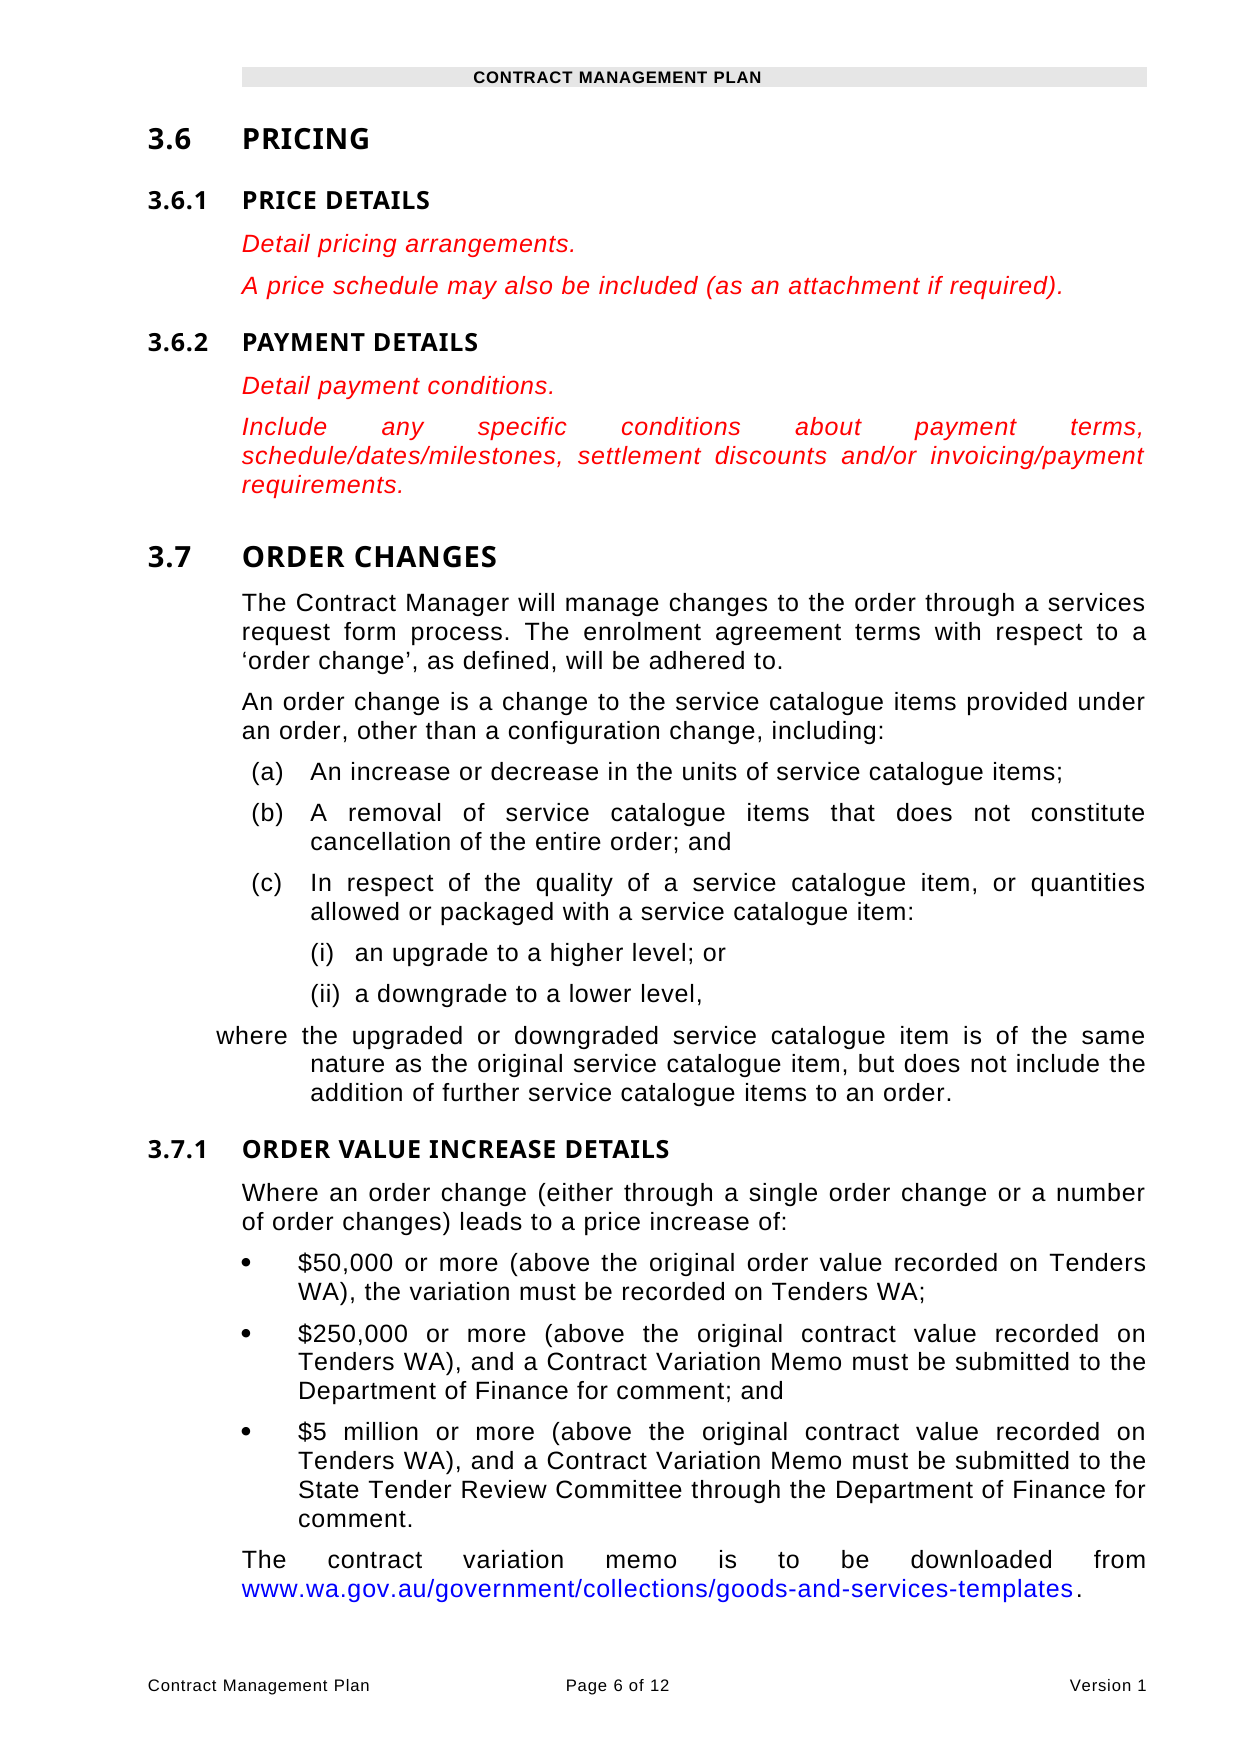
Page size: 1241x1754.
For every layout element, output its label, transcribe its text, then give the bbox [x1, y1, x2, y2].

subtitle PRICING [148, 118, 1147, 158]
text Include any specific conditions about payment terms, schedule/dates/milestones, settlement discounts and/or invoicing/payment requirements. [242, 412, 1147, 498]
text (i) an upgrade to a higher level; or [310, 938, 1147, 967]
subtitle Price Details [148, 183, 1147, 217]
subtitle ORDER CHANGES [148, 536, 1147, 576]
list $5 million or more (above the original contract value recorded on Tenders WA), and a Contract Variation Memo must be submitted to the State Tender Review Committee through the Department of Finance for comment. [242, 1417, 1147, 1532]
text Detail pricing arrangements. [242, 229, 1147, 258]
text where the upgraded or downgraded service catalogue item is of the same nature as the original service catalogue item, but does not include the addition of further service catalogue items to an order. [216, 1021, 1147, 1107]
text Detail payment conditions. [242, 371, 1147, 400]
text A price schedule may also be included (as an attachment if required). [242, 271, 1147, 299]
text (ii) a downgrade to a lower level, [310, 979, 1147, 1008]
subtitle Payment Details [148, 324, 1147, 358]
text The contract variation memo is to be downloaded from www.wa.gov.au/government/collections/goods-and-services-templates. [242, 1545, 1147, 1602]
text Where an order change (either through a single order change or a number of order changes) leads to a price increase of: [242, 1178, 1147, 1236]
text (c) In respect of the quality of a service catalogue item, or quantities allowed or packaged with a service catalogue item: [251, 868, 1147, 926]
text (b) A removal of service catalogue items that does not constitute cancellation of the entire order; and [251, 798, 1147, 856]
subtitle Order Value Increase Details [148, 1132, 1147, 1166]
list $50,000 or more (above the original order value recorded on Tenders WA), the variation must be recorded on Tenders WA; [242, 1248, 1147, 1306]
text The Contract Manager will manage changes to the order through a services request form process. The enrolment agreement terms with respect to a ‘order change’, as defined, will be adhered to. [242, 588, 1147, 674]
list $250,000 or more (above the original contract value recorded on Tenders WA), and a Contract Variation Memo must be submitted to the Department of Finance for comment; and [242, 1318, 1147, 1405]
text (a) An increase or decrease in the units of service catalogue items; [251, 757, 1147, 786]
text An order change is a change to the service catalogue items provided under an order, other than a configuration change, including: [242, 687, 1147, 744]
